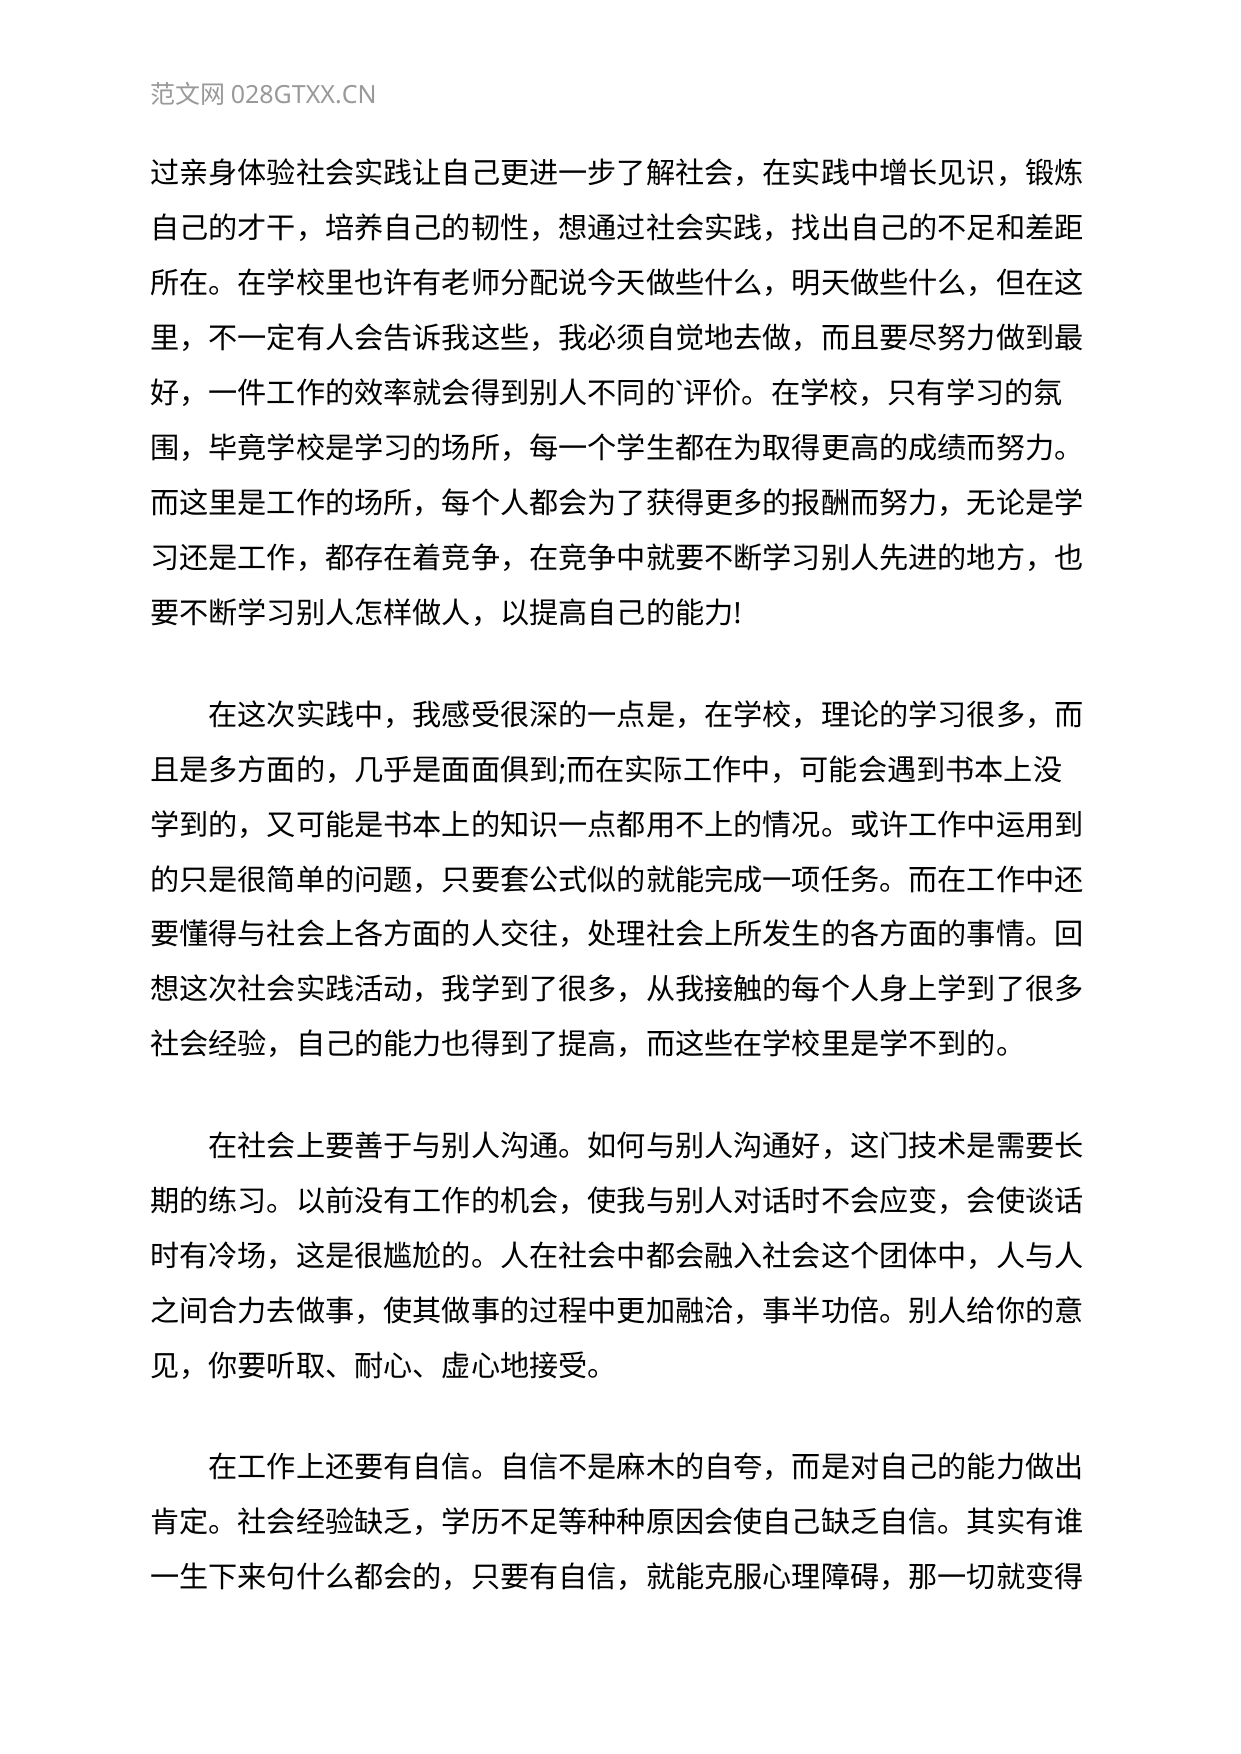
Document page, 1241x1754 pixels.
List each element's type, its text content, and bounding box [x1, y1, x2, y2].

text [150, 1444, 1090, 1596]
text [150, 150, 1090, 632]
text 在社会上要善于与别人沟通。如何与别人沟通好，这门技术是需要长期的练习。以前没有工作的机会，使我与别人对话时不会应变，会使谈话时有冷场，这是很尴尬的。人在社会中都会融入社会这个团体中，人与人之间合力去做事，使其做事的过程中更加融洽，事半功倍。别人给你的意见，你要听取、耐心、虚心地接受。 [150, 1122, 1090, 1384]
text 在这次实践中，我感受很深的一点是，在学校，理论的学习很多，而且是多方面的，几乎是面面俱到;而在实际工作中，可能会遇到书本上没学到的，又可能是书本上的知识一点都用不上的情况。或许工作中运用到的只是很简单的问题，只要套公式似的就能完成一项任务。而在工作中还要懂得与社会上各方面的人交往，处理社会上所发生的各方面的事情。回想这次社会实践活动，我学到了很多，从我接触的每个人身上学到了很多社会经验，自己的能力也得到了提高，而这些在学校里是学不到的。 [150, 691, 1090, 1063]
